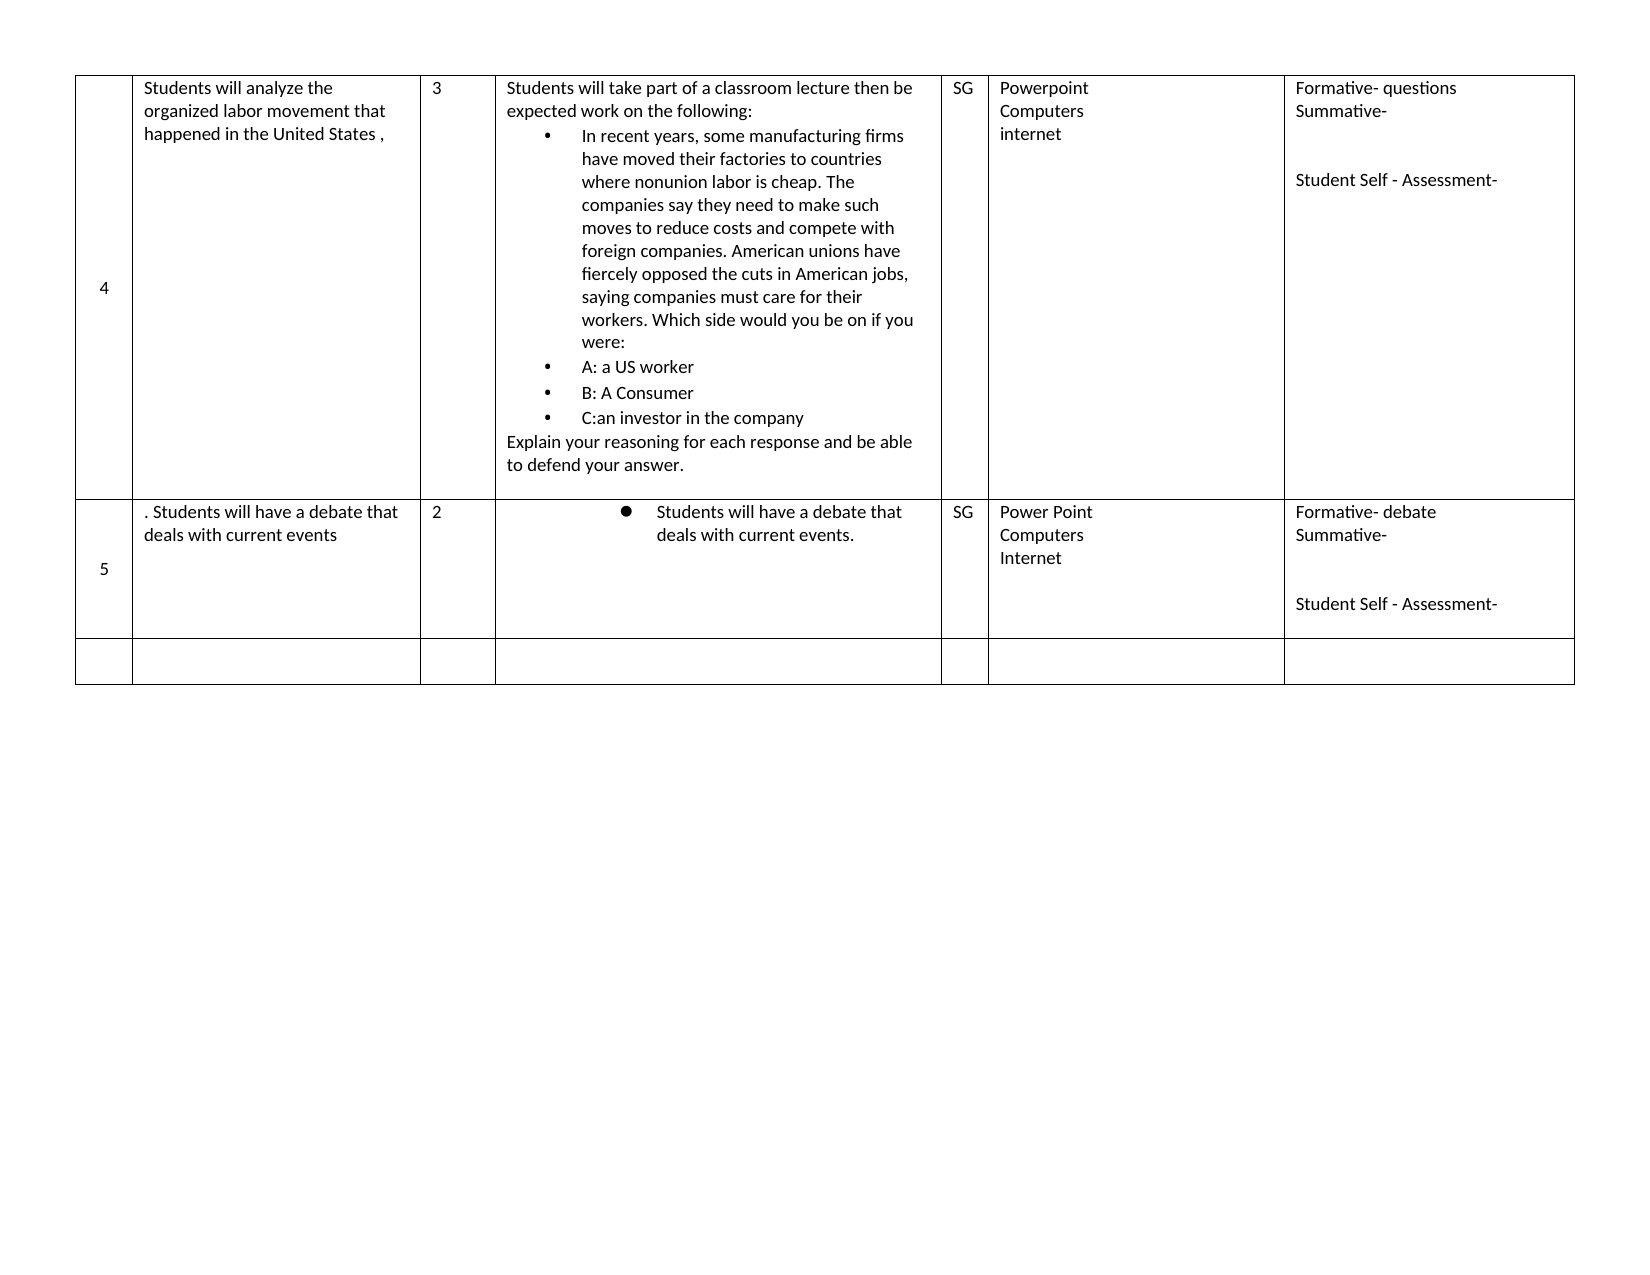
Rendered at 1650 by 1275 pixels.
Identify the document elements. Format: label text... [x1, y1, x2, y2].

table_cell Formative- debate Summative- Student Self - Assessment- [1285, 500, 1574, 637]
table_cell SG [942, 500, 988, 637]
table_cell . Students will have a debate that deals with current events [133, 500, 420, 637]
table_cell Students will take part of a classroom lecture then be expected work on the following: In recent years, some manufacturing firms have moved their factories to countries where nonunion labor is cheap. The companies say they need to make such moves to reduce costs and compete with foreign companies. American unions have fiercely opposed the cuts in American jobs, saying companies must care for their workers. Which side would you be on if you were: A: a US worker B: A Consumer C:an investor in the company Explain your reasoning for each response and be able to defend your answer. [496, 76, 941, 499]
table_cell Students will have a debate that deals with current events. [496, 500, 941, 637]
table_cell Students will analyze the organized labor movement that happened in the United States , [133, 76, 420, 499]
table_cell SG [942, 76, 988, 499]
table_cell [76, 639, 132, 684]
table_cell Power Point Computers Internet [989, 500, 1284, 637]
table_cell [989, 76, 1284, 499]
table_cell 5 [76, 500, 132, 637]
table_cell [133, 639, 420, 684]
table_cell [421, 639, 495, 684]
table_cell 3 [421, 76, 495, 499]
table_cell Formative- questions Summative- Student Self - Assessment- [1285, 76, 1574, 499]
table_cell [496, 639, 941, 684]
table_cell [1285, 639, 1574, 684]
table_cell [989, 639, 1284, 684]
table_cell 2 [421, 500, 495, 637]
table_cell 4 [76, 76, 132, 499]
table_cell [942, 639, 988, 684]
